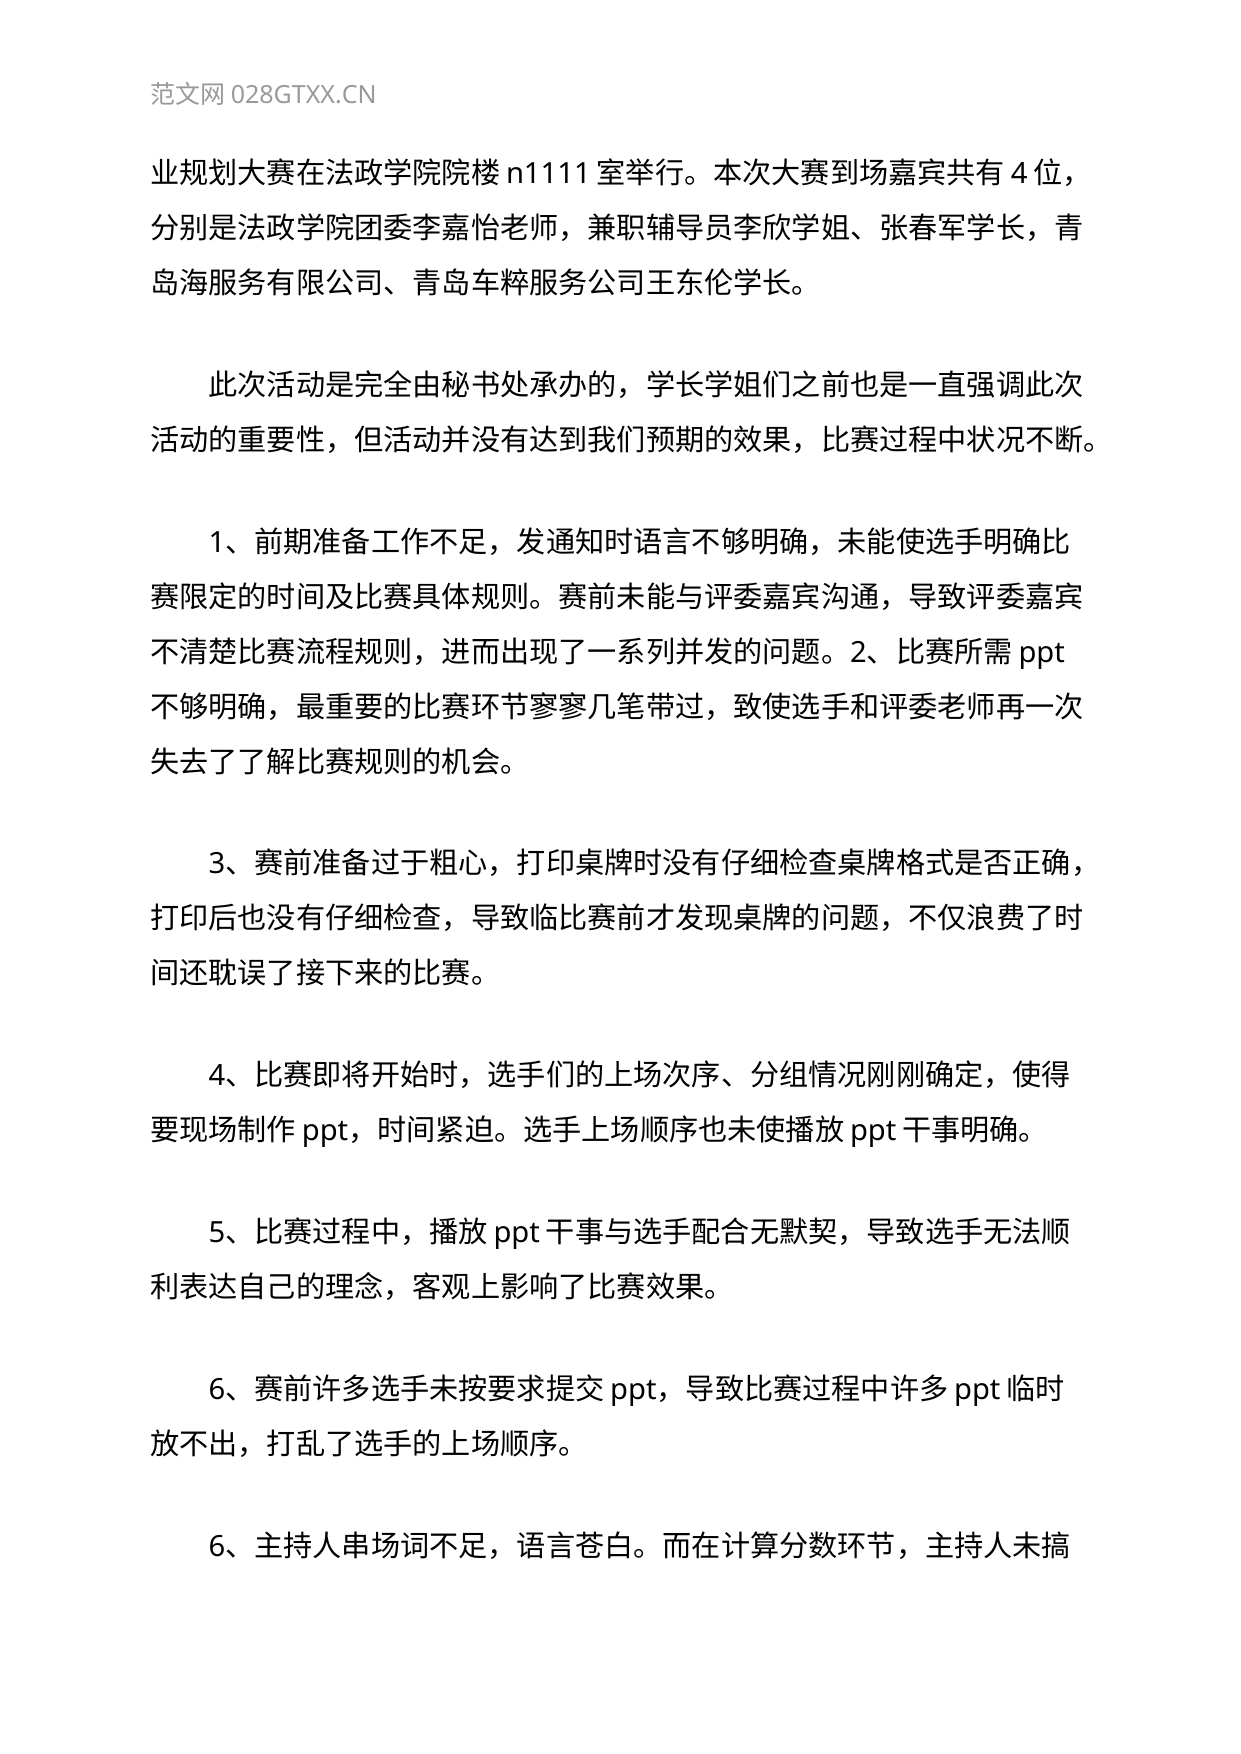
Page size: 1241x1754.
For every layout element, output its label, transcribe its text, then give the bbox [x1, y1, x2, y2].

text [150, 150, 1090, 302]
text 1、前期准备工作不足，发通知时语言不够明确，未能使选手明确比赛限定的时间及比赛具体规则。赛前未能与评委嘉宾沟通，导致评委嘉宾不清楚比赛流程规则，进而出现了一系列并发的问题。2、比赛所需ppt不够明确，最重要的比赛环节寥寥几笔带过，致使选手和评委老师再一次失去了了解比赛规则的机会。 [150, 518, 1090, 780]
text 5、比赛过程中，播放ppt干事与选手配合无默契，导致选手无法顺利表达自己的理念，客观上影响了比赛效果。 [150, 1208, 1090, 1306]
text 4、比赛即将开始时，选手们的上场次序、分组情况刚刚确定，使得要现场制作ppt，时间紧迫。选手上场顺序也未使播放ppt干事明确。 [150, 1052, 1090, 1149]
text 6、赛前许多选手未按要求提交ppt，导致比赛过程中许多ppt临时放不出，打乱了选手的上场顺序。 [150, 1365, 1090, 1463]
text 3、赛前准备过于粗心，打印桌牌时没有仔细检查桌牌格式是否正确，打印后也没有仔细检查，导致临比赛前才发现桌牌的问题，不仅浪费了时间还耽误了接下来的比赛。 [150, 840, 1090, 992]
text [150, 1522, 1090, 1564]
text 此次活动是完全由秘书处承办的，学长学姐们之前也是一直强调此次活动的重要性，但活动并没有达到我们预期的效果，比赛过程中状况不断。 [150, 362, 1090, 459]
